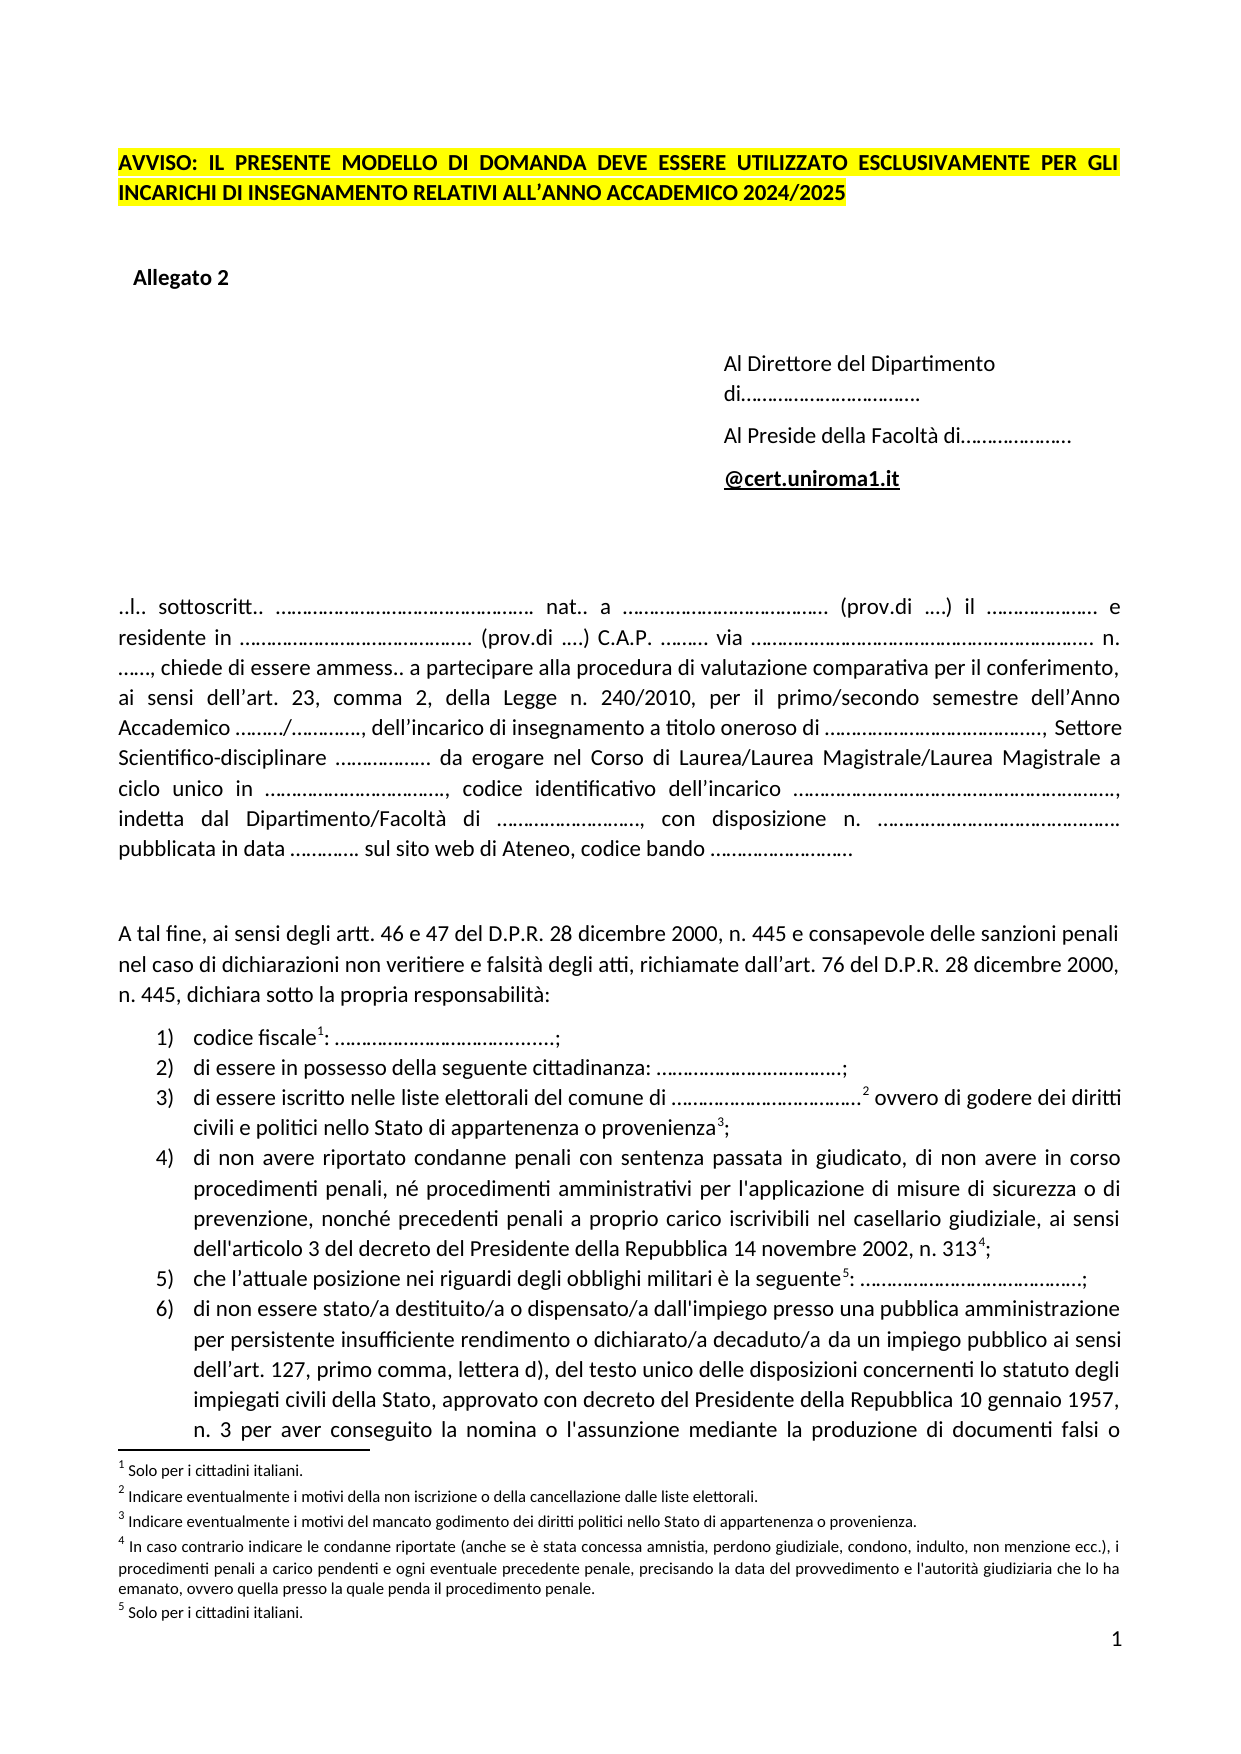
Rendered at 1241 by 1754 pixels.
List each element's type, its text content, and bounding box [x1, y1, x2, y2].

text Al Direttore del Dipartimento di……………………………. [723, 349, 1122, 407]
text AVVISO: IL PRESENTE MODELLO DI domanda DEVE ESSERE utilizzato esclusivamente per gli incarichi di insegnamento relAtivi all’ANNO ACCADEMICo 2024/2025 [118, 176, 1120, 206]
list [156, 1294, 1122, 1443]
list codice fiscale: ……………………………........; [156, 1023, 1122, 1051]
list di essere iscritto nelle liste elettorali del comune di ……………………………… ovvero di godere dei diritti civili e politici nello Stato di appartenenza o provenienza; [156, 1083, 1122, 1141]
list di essere in possesso della seguente cittadinanza: ……………………………..; [156, 1053, 1122, 1081]
text ..l.. sottoscritt.. …………………………………………. nat.. a ………………………………… (prov.di .…) il ………………… e residente in …………………………………….. (prov.di .…) C.A.P. ……… via ……………………………………………………….. n. ……, chiede di essere ammess.. a partecipare alla procedura di valutazione comparativa per il conferimento, ai sensi dell’art. 23, comma 2, della Legge n. 240/2010, per il primo/secondo semestre dell’Anno Accademico ………/…………., dell’incarico di insegnamento a titolo oneroso di ………………………………….., Settore Scientifico-disciplinare ……………… da erogare nel Corso di Laurea/Laurea Magistrale/Laurea Magistrale a ciclo unico in ……………………………., codice identificativo dell’incarico ……………………………………………………., indetta dal Dipartimento/Facoltà di ………………………, con disposizione n. ………………………………………. pubblicata in data …………. sul sito web di Ateneo, codice bando ……………………… [118, 592, 1122, 862]
text A tal fine, ai sensi degli artt. 46 e 47 del D.P.R. 28 dicembre 2000, n. 445 e consapevole delle sanzioni penali nel caso di dichiarazioni non veritiere e falsità degli atti, richiamate dall’art. 76 del D.P.R. 28 dicembre 2000, n. 445, dichiara sotto la propria responsabilità: [118, 919, 1122, 1008]
text Allegato 2 [133, 263, 1122, 291]
text Al Preside della Facoltà di………………… [723, 422, 1122, 449]
text @cert.uniroma1.it [723, 464, 1122, 492]
list di non avere riportato condanne penali con sentenza passata in giudicato, di non avere in corso procedimenti penali, né procedimenti amministrativi per l'applicazione di misure di sicurezza o di prevenzione, nonché precedenti penali a proprio carico iscrivibili nel casellario giudiziale, ai sensi dell'articolo 3 del decreto del Presidente della Repubblica 14 novembre 2002, n. 313; [156, 1143, 1122, 1262]
list che l’attuale posizione nei riguardi degli obblighi militari è la seguente: ……………………………………; [156, 1264, 1122, 1292]
